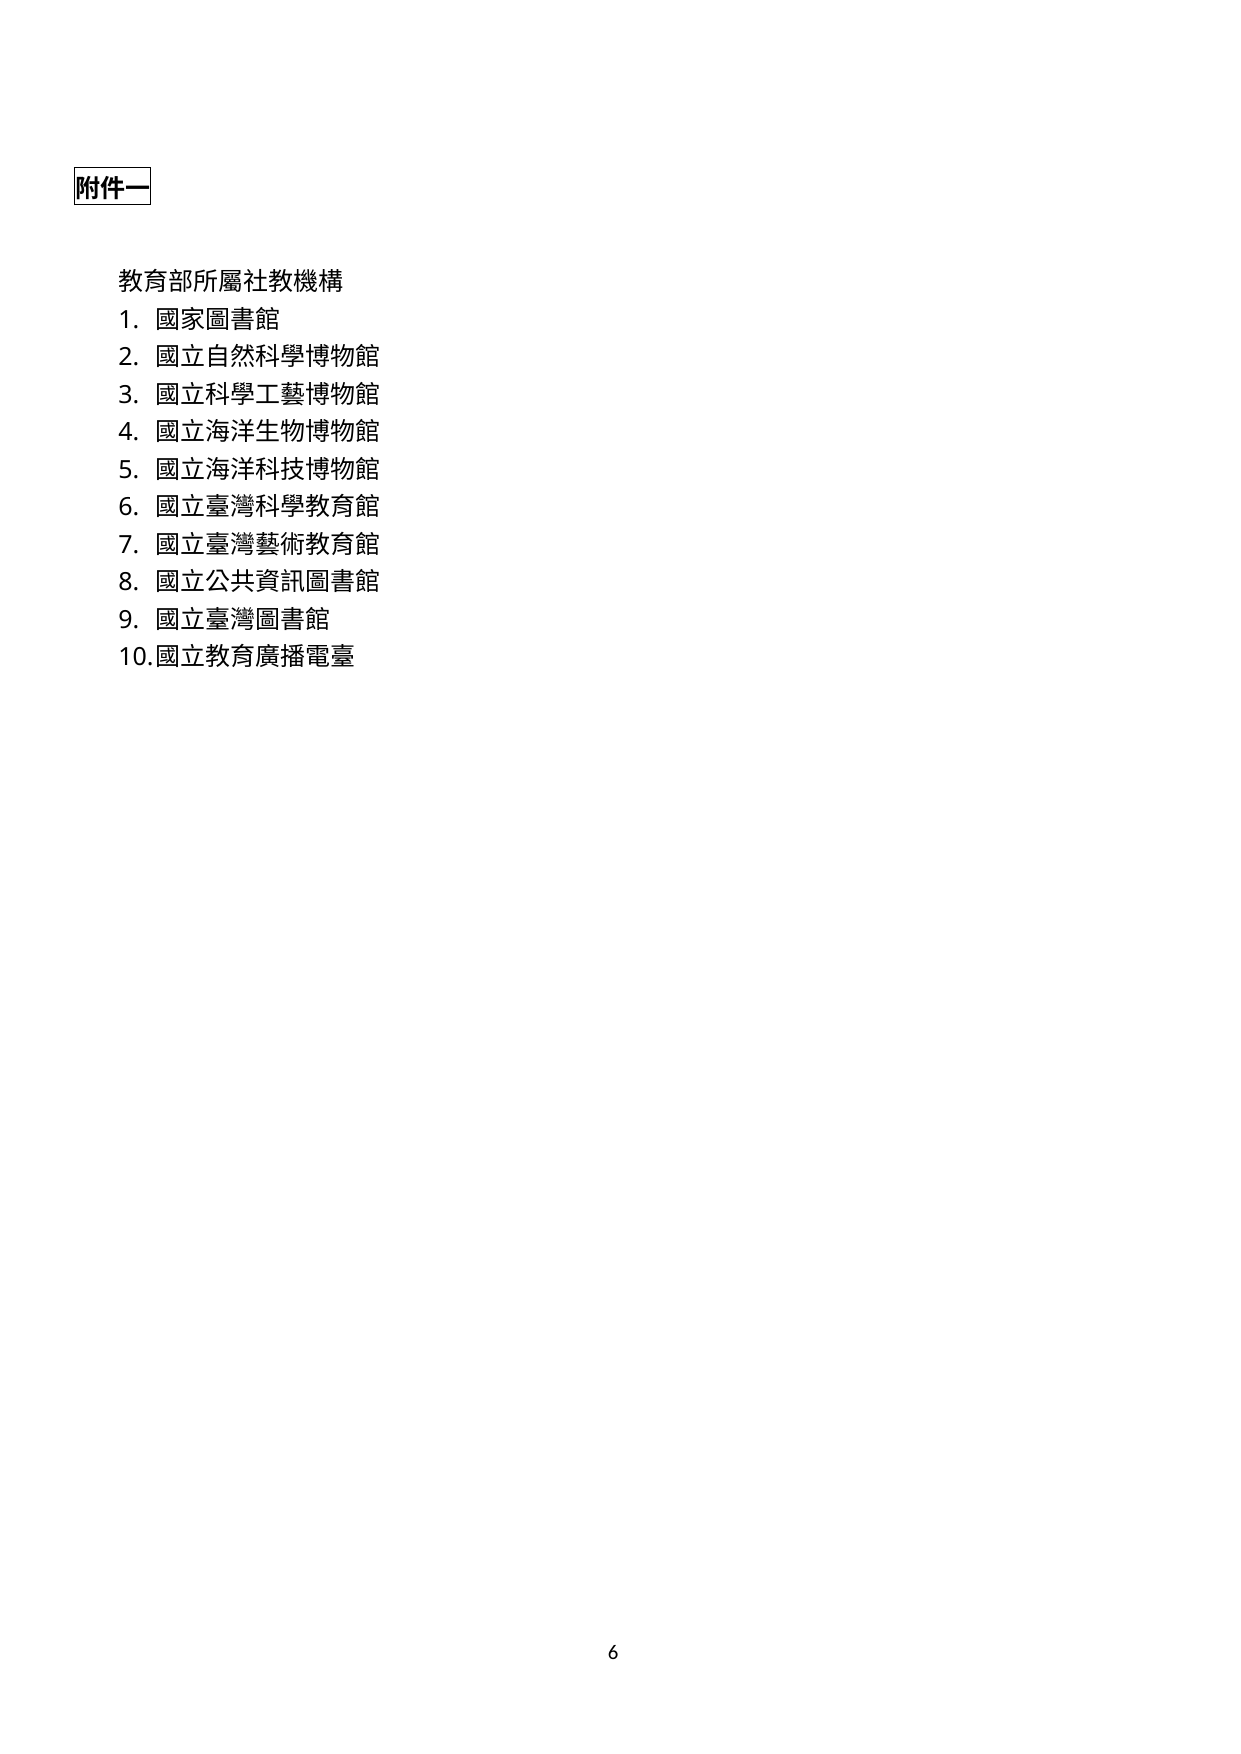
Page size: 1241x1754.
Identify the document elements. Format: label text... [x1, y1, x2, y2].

list 國立教育廣播電臺 [118, 636, 1107, 674]
list 國家圖書館 [118, 299, 1107, 336]
list 國立科學工藝博物館 [118, 374, 1107, 411]
list 國立海洋科技博物館 [118, 449, 1107, 486]
list 國立海洋生物博物館 [118, 411, 1107, 449]
list 國立臺灣科學教育館 [118, 486, 1107, 524]
list 國立自然科學博物館 [118, 336, 1107, 374]
list 國立臺灣圖書館 [118, 599, 1107, 636]
list 國立公共資訊圖書館 [118, 561, 1107, 599]
list 國立臺灣藝術教育館 [118, 524, 1107, 561]
text 附件一 [74, 149, 1107, 224]
text 教育部所屬社教機構 [118, 261, 1107, 299]
